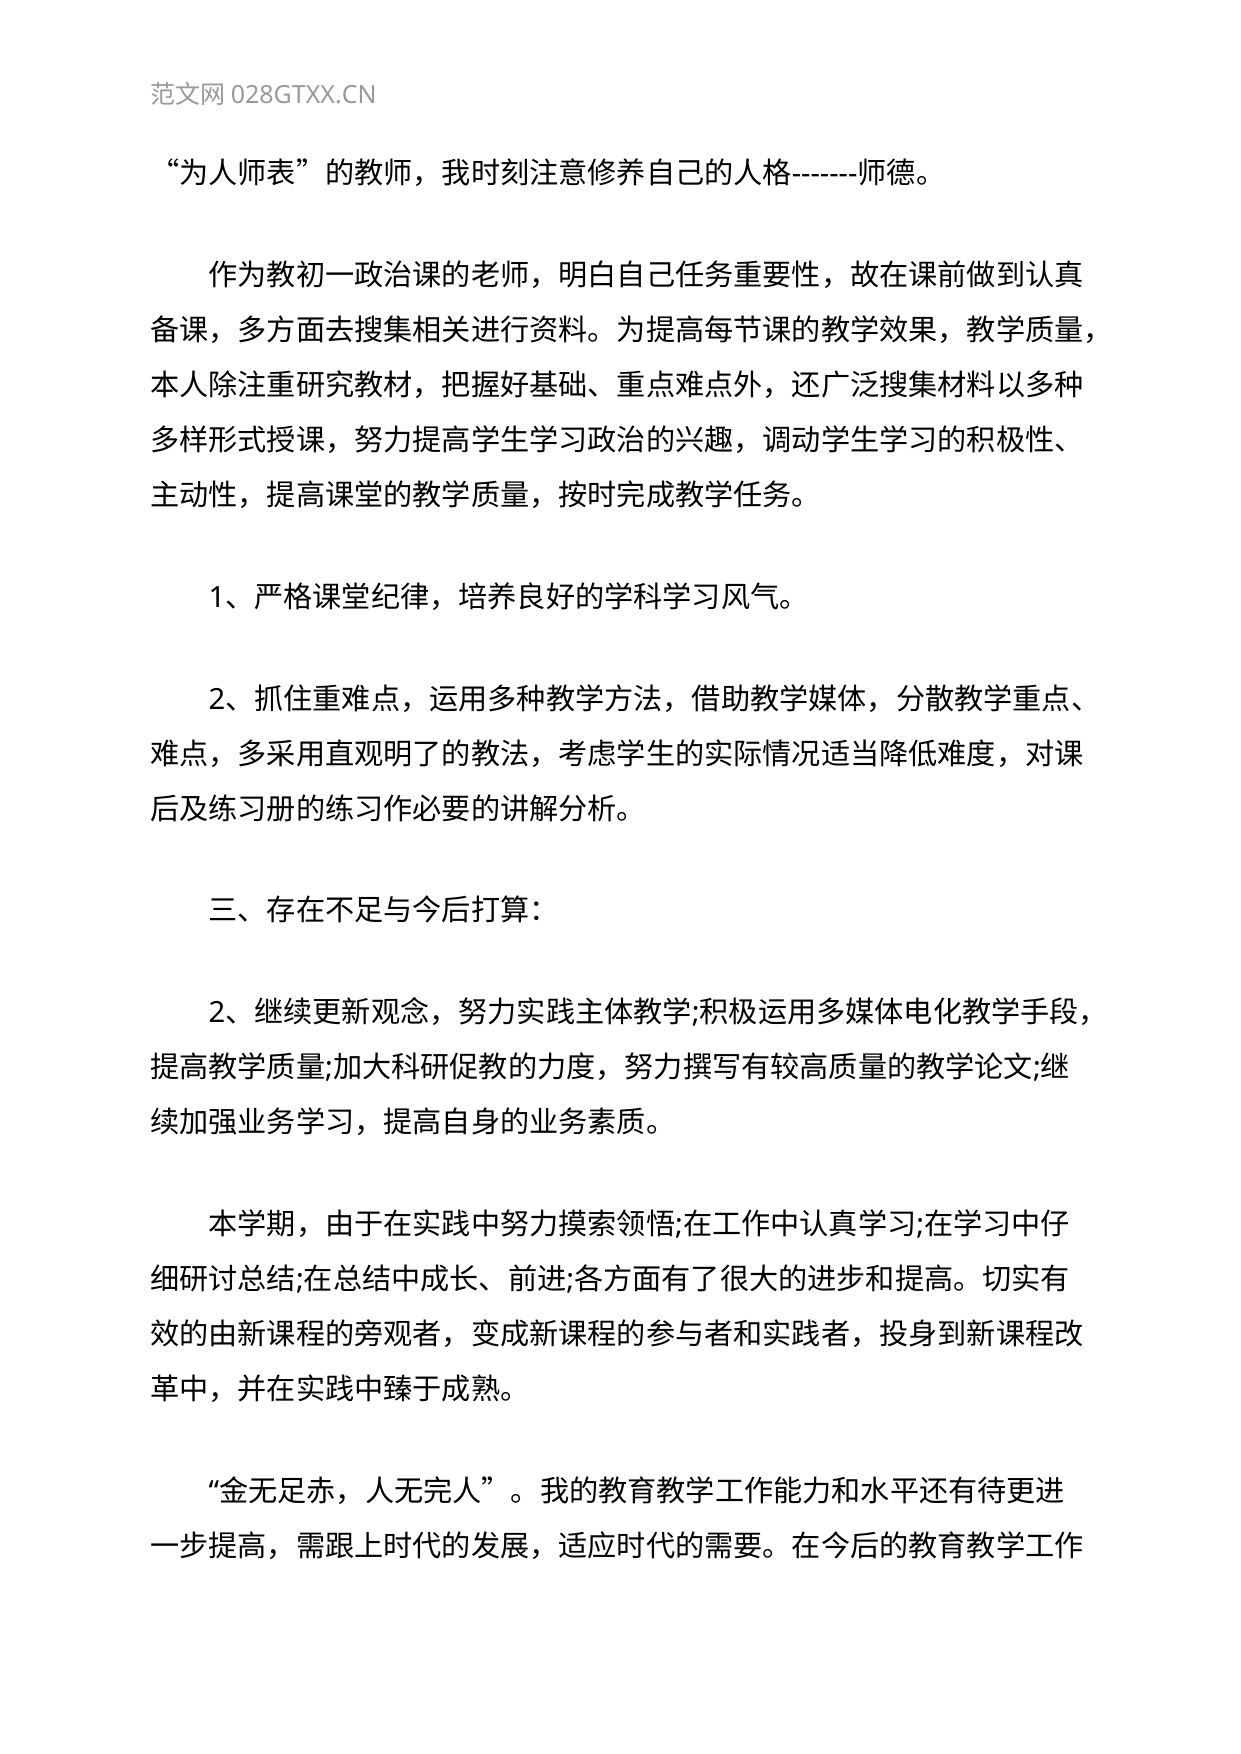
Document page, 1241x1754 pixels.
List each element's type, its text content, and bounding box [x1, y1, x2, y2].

text 本学期，由于在实践中努力摸索领悟;在工作中认真学习;在学习中仔细研讨总结;在总结中成长、前进;各方面有了很大的进步和提高。切实有效的由新课程的旁观者，变成新课程的参与者和实践者，投身到新课程改革中，并在实践中臻于成熟。 [150, 1201, 1090, 1408]
text 2、继续更新观念，努力实践主体教学;积极运用多媒体电化教学手段，提高教学质量;加大科研促教的力度，努力撰写有较高质量的教学论文;继续加强业务学习，提高自身的业务素质。 [150, 989, 1090, 1141]
text 2、抓住重难点，运用多种教学方法，借助教学媒体，分散教学重点、难点，多采用直观明了的教法，考虑学生的实际情况适当降低难度，对课后及练习册的练习作必要的讲解分析。 [150, 675, 1090, 827]
text 三、存在不足与今后打算： [150, 887, 1090, 929]
text 1、严格课堂纪律，培养良好的学科学习风气。 [150, 573, 1090, 616]
text 作为教初一政治课的老师，明白自己任务重要性，故在课前做到认真备课，多方面去搜集相关进行资料。为提高每节课的教学效果，教学质量，本人除注重研究教材，把握好基础、重点难点外，还广泛搜集材料以多种多样形式授课，努力提高学生学习政治的兴趣，调动学生学习的积极性、主动性，提高课堂的教学质量，按时完成教学任务。 [150, 252, 1090, 514]
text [150, 1467, 1090, 1564]
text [150, 150, 1090, 192]
